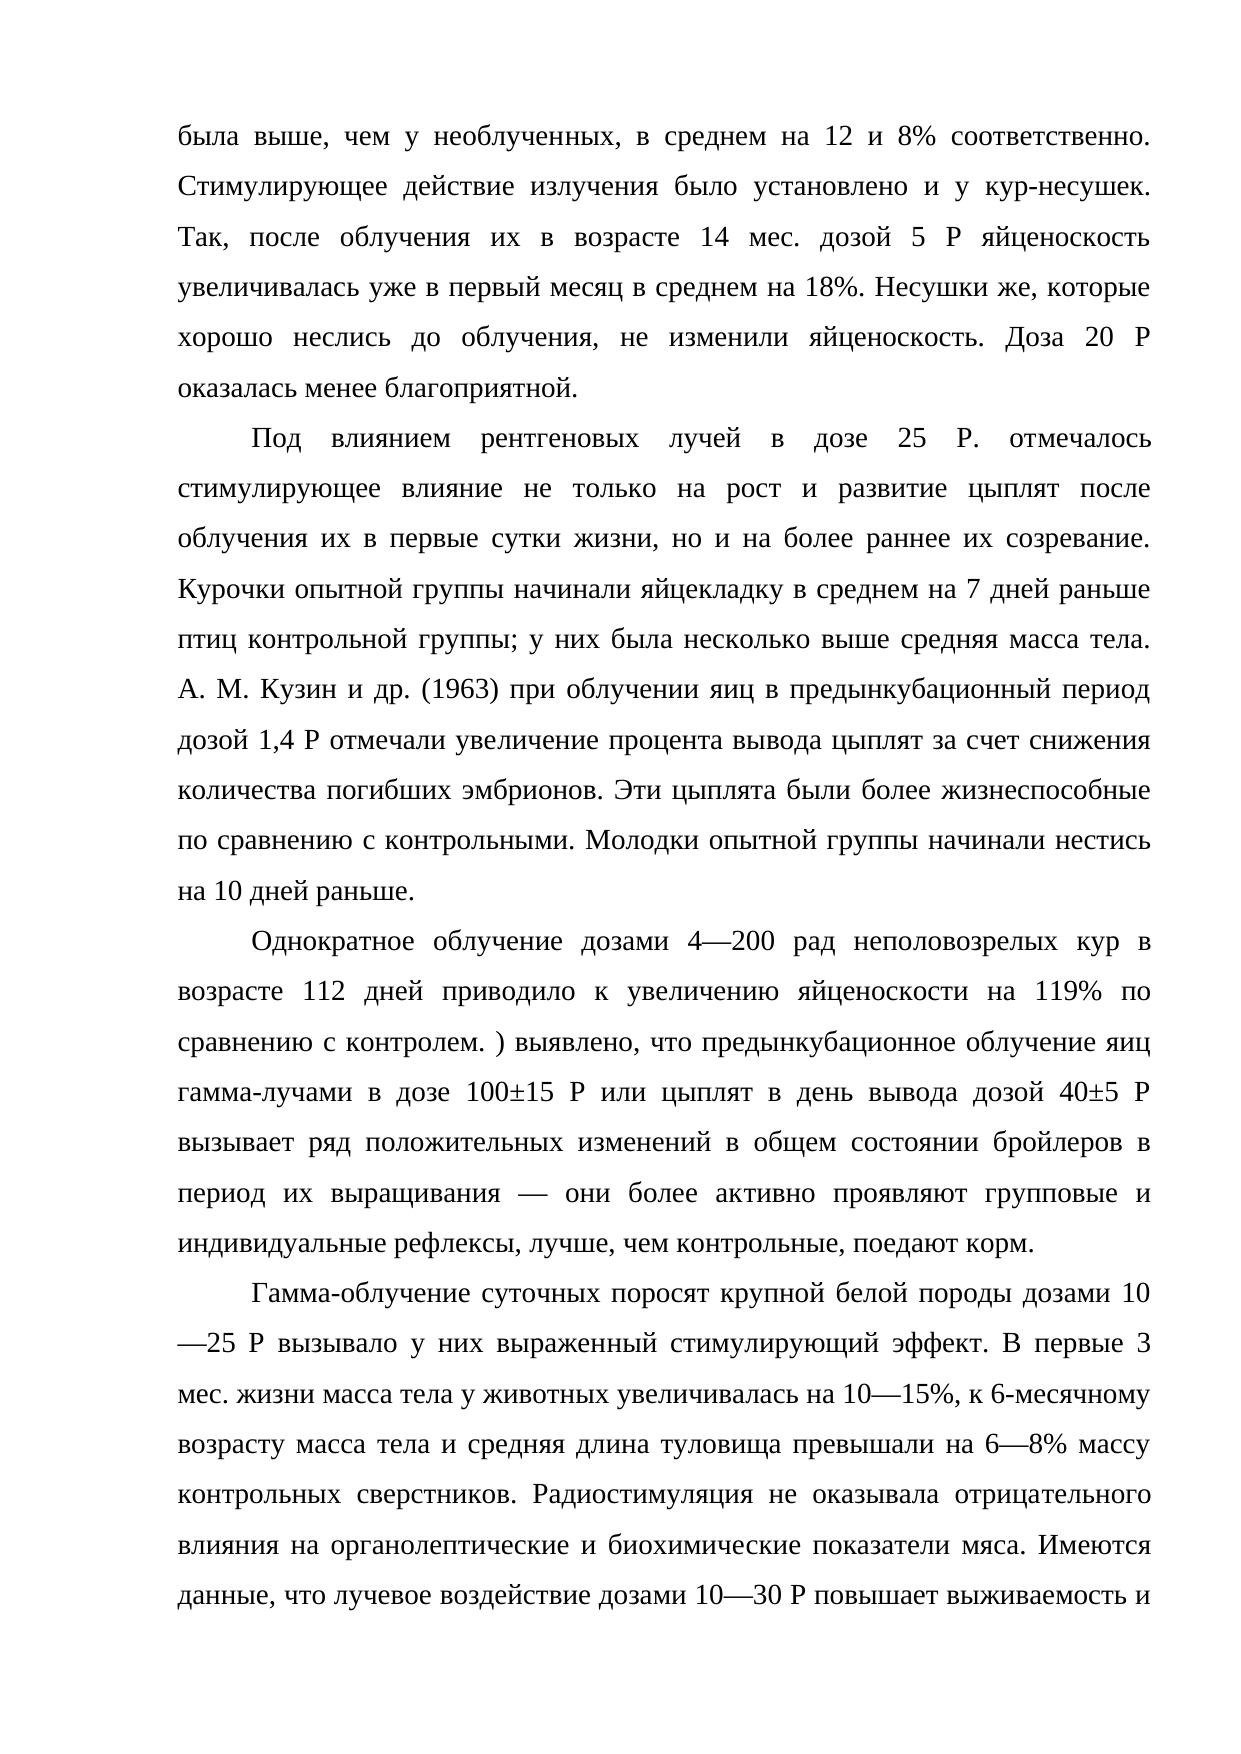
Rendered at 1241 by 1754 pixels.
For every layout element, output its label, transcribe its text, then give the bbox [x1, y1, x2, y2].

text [177, 118, 1152, 403]
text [177, 1275, 1152, 1611]
text Однократное облучение дозами 4—200 рад неполовозрелых кур в возрасте 112 дней приводило к увеличению яйценоскости на 119% по сравнению с контролем. ) выявлено, что предынкубационное облучение яиц гамма-лучами в дозе 100±15 Р или цыплят в день вывода дозой 40±5 Р вызывает ряд положительных изменений в общем состоянии бройлеров в период их выращивания — они более активно проявляют групповые и индивидуальные рефлексы, лучше, чем контрольные, поедают корм. [177, 923, 1152, 1258]
text Под влиянием рентгеновых лучей в дозе 25 Р. отмечалось стимулирующее влияние не только на рост и развитие цыплят после облучения их в первые сутки жизни, но и на более раннее их созревание. Курочки опытной группы начинали яйцекладку в среднем на 7 дней раньше птиц контрольной группы; у них была несколько выше средняя масса тела. А. М. Кузин и др. (1963) при облучении яиц в предынкубационный период дозой 1,4 Р отмечали увеличение процента вывода цыплят за счет снижения количества погибших эмбрионов. Эти цыплята были более жизнеспособные по сравнению с контрольными. Молодки опытной группы начинали нестись на 10 дней раньше. [177, 420, 1152, 906]
